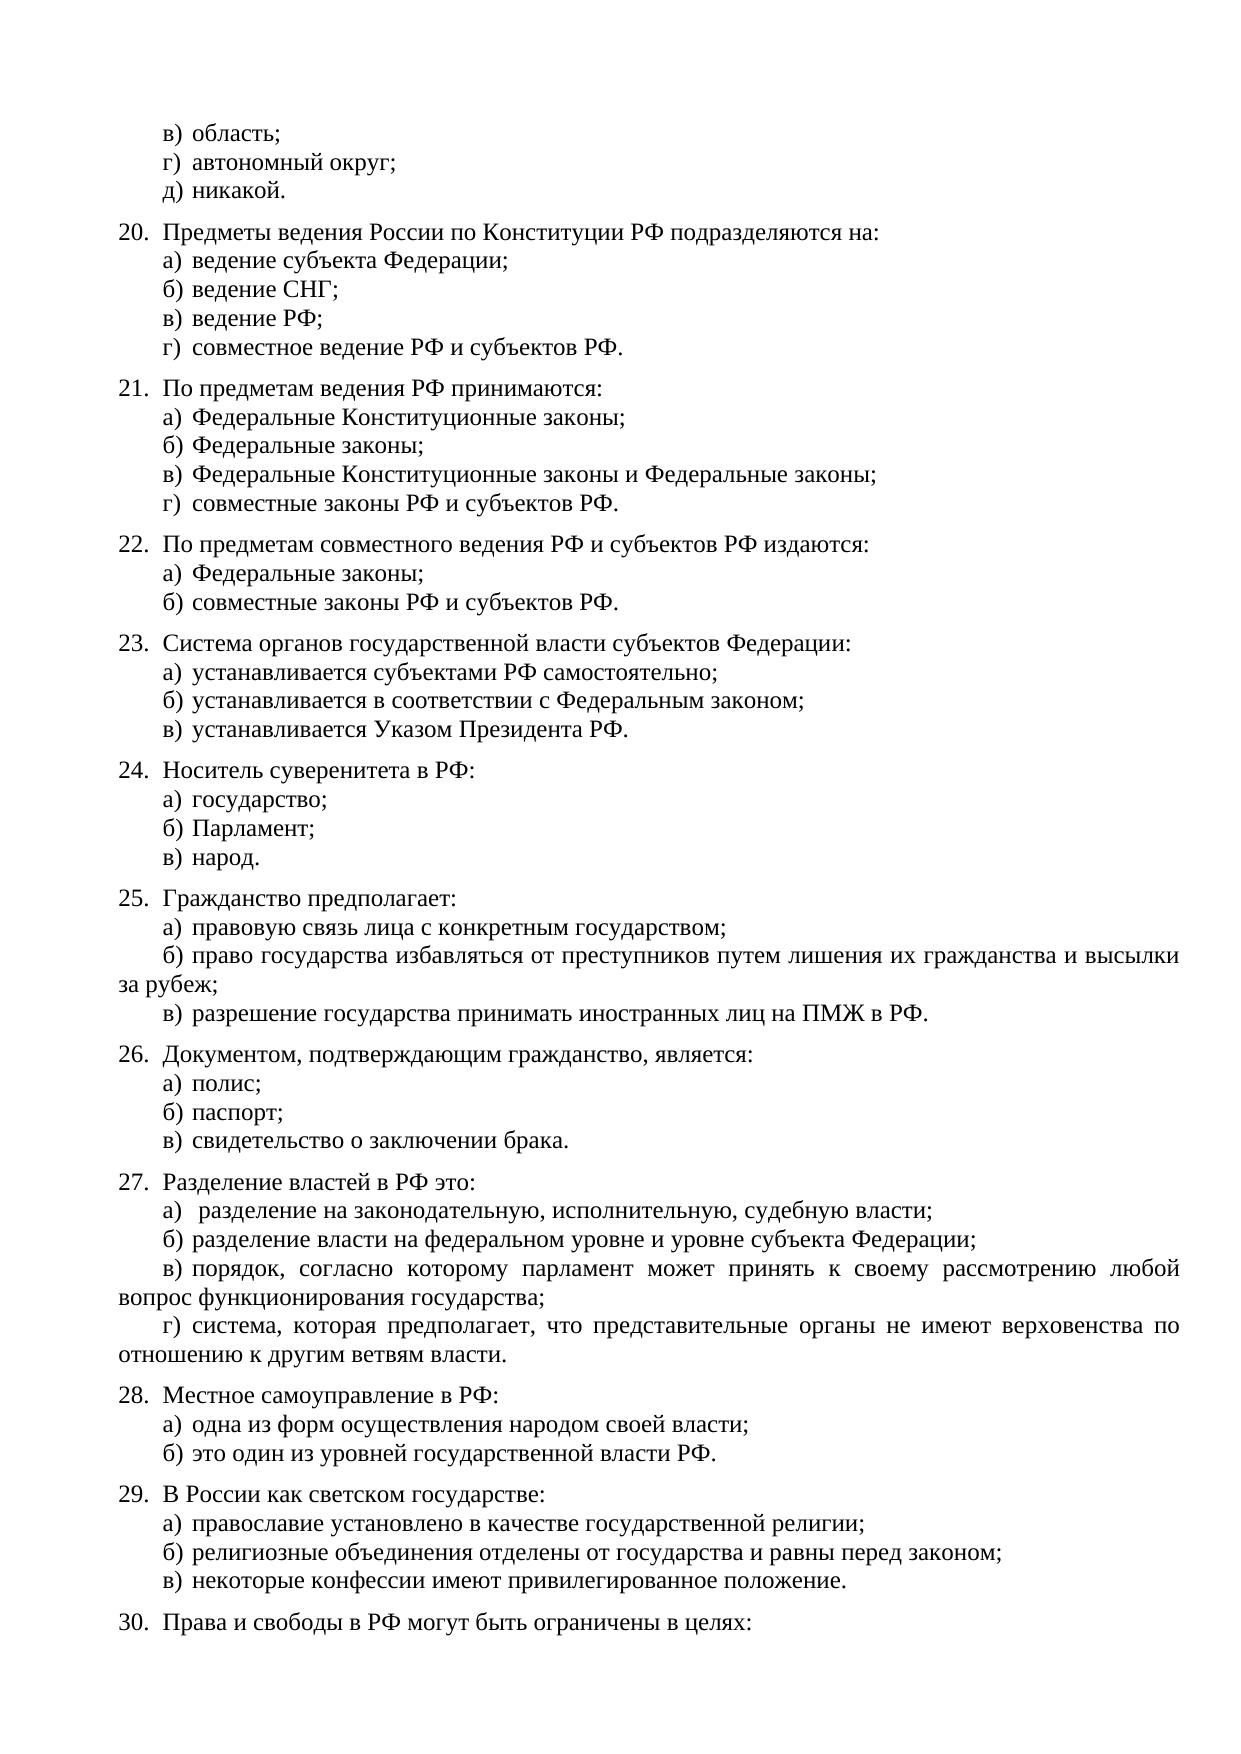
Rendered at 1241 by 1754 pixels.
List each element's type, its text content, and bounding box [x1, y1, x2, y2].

list Документом, подтверждающим гражданство, является: [118, 1039, 1181, 1068]
list По предметам ведения РФ принимаются: [118, 373, 1181, 402]
list Федеральные законы; [118, 558, 1181, 587]
list религиозные объединения отделены от государства и равны перед законом; [118, 1537, 1181, 1566]
list В России как светском государстве: [118, 1479, 1181, 1508]
list совместное ведение РФ и субъектов РФ. [118, 332, 1181, 361]
list ведение РФ; [118, 303, 1181, 332]
list Предметы ведения России по Конституции РФ подразделяются на: [118, 217, 1181, 246]
list это один из уровней государственной власти РФ. [118, 1438, 1181, 1467]
list Федеральные Конституционные законы и Федеральные законы; [118, 459, 1181, 488]
list порядок, согласно которому парламент может принять к своему рассмотрению любой вопрос функционирования государства; [118, 1253, 1181, 1311]
list Система органов государственной власти субъектов Федерации: [118, 628, 1181, 657]
list ведение субъекта Федерации; [118, 246, 1181, 274]
list разрешение государства принимать иностранных лиц на ПМЖ в РФ. [118, 998, 1181, 1027]
list устанавливается субъектами РФ самостоятельно; [118, 657, 1181, 686]
list система, которая предполагает, что представительные органы не имеют верховенства по отношению к другим ветвям власти. [118, 1311, 1181, 1368]
list разделение на законодательную, исполнительную, судебную власти; [118, 1196, 1181, 1224]
list По предметам совместного ведения РФ и субъектов РФ издаются: [118, 529, 1181, 558]
list Федеральные законы; [118, 431, 1181, 459]
list совместные законы РФ и субъектов РФ. [118, 488, 1181, 517]
list Носитель суверенитета в РФ: [118, 756, 1181, 784]
list разделение власти на федеральном уровне и уровне субъекта Федерации; [118, 1224, 1181, 1253]
list народ. [118, 842, 1181, 871]
list Права и свободы в РФ могут быть ограничены в целях: [118, 1607, 1181, 1636]
list православие установлено в качестве государственной религии; [118, 1508, 1181, 1537]
list Разделение властей в РФ это: [118, 1167, 1181, 1196]
list правовую связь лица с конкретным государством; [118, 912, 1181, 941]
list некоторые конфессии имеют привилегированное положение. [118, 1566, 1181, 1594]
list ведение СНГ; [118, 274, 1181, 303]
list право государства избавляться от преступников путем лишения их гражданства и высылки за рубеж; [118, 941, 1181, 998]
list государство; [118, 784, 1181, 813]
list устанавливается в соответствии с Федеральным законом; [118, 686, 1181, 714]
list Парламент; [118, 813, 1181, 842]
list Местное самоуправление в РФ: [118, 1381, 1181, 1409]
list Федеральные Конституционные законы; [118, 402, 1181, 431]
list никакой. [118, 176, 1181, 204]
list область; [118, 118, 1181, 147]
list свидетельство о заключении брака. [118, 1126, 1181, 1154]
list одна из форм осуществления народом своей власти; [118, 1409, 1181, 1438]
list паспорт; [118, 1097, 1181, 1126]
list Гражданство предполагает: [118, 883, 1181, 912]
list полис; [118, 1068, 1181, 1097]
list устанавливается Указом Президента РФ. [118, 714, 1181, 743]
list совместные законы РФ и субъектов РФ. [118, 587, 1181, 616]
list автономный округ; [118, 147, 1181, 176]
